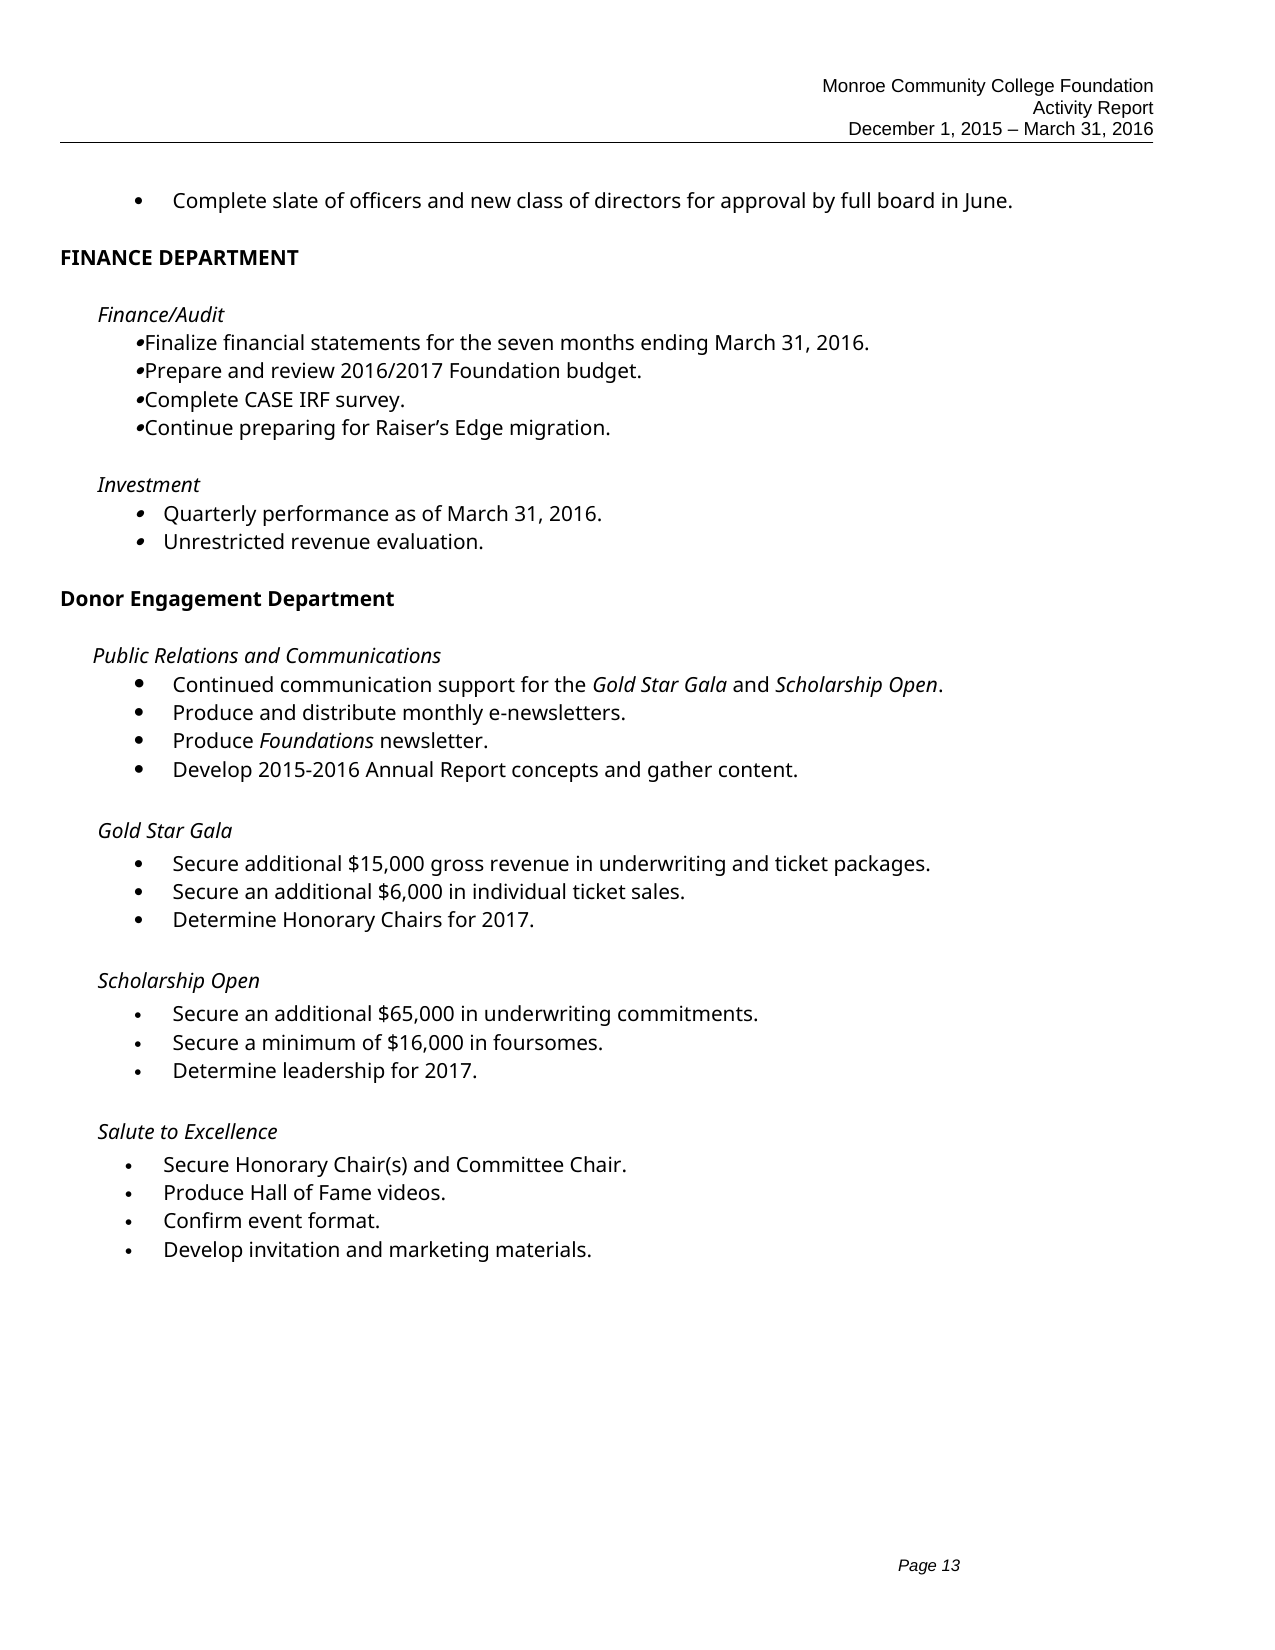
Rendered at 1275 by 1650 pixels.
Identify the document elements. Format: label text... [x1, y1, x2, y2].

list Continued communication support for the Gold Star Gala and Scholarship Open. [135, 670, 1153, 698]
list Produce and distribute monthly e-newsletters. [135, 698, 1153, 727]
list Prepare and review 2016/2017 Foundation budget. [135, 357, 1155, 385]
list Secure a minimum of $16,000 in foursomes. [135, 1028, 1155, 1056]
list Determine Honorary Chairs for 2017. [135, 906, 1155, 934]
list Secure an additional $6,000 in individual ticket sales. [135, 877, 1155, 906]
list Determine leadership for 2017. [135, 1056, 1155, 1084]
text Investment [97, 470, 1155, 499]
list Unrestricted revenue evaluation. [135, 527, 1155, 556]
list Complete slate of officers and new class of directors for approval by full board in June. [135, 186, 1155, 214]
list Produce Foundations newsletter. [135, 727, 1153, 755]
list Develop invitation and marketing materials. [126, 1235, 1155, 1263]
text FINANCE DEPARTMENT [60, 243, 1155, 271]
list Secure additional $15,000 gross revenue in underwriting and ticket packages. [135, 849, 1155, 877]
list Complete CASE IRF survey. [135, 385, 1155, 413]
list Continue preparing for Raiser’s Edge migration. [135, 413, 1155, 442]
text Donor Engagement Department [60, 584, 1153, 613]
list Secure Honorary Chair(s) and Committee Chair. [126, 1150, 1155, 1178]
text Public Relations and Communications [60, 641, 1153, 670]
text Salute to Excellence [60, 1117, 1155, 1146]
list Quarterly performance as of March 31, 2016. [135, 499, 1155, 527]
text Gold Star Gala [97, 816, 1155, 844]
text Scholarship Open [60, 967, 1155, 995]
list Develop 2015-2016 Annual Report concepts and gather content. [135, 755, 1153, 783]
list Secure an additional $65,000 in underwriting commitments. [135, 999, 1155, 1028]
list Finalize financial statements for the seven months ending March 31, 2016. [135, 328, 1155, 357]
list Confirm event format. [126, 1207, 1155, 1235]
list Produce Hall of Fame videos. [126, 1178, 1155, 1207]
text Finance/Audit [60, 300, 1155, 328]
